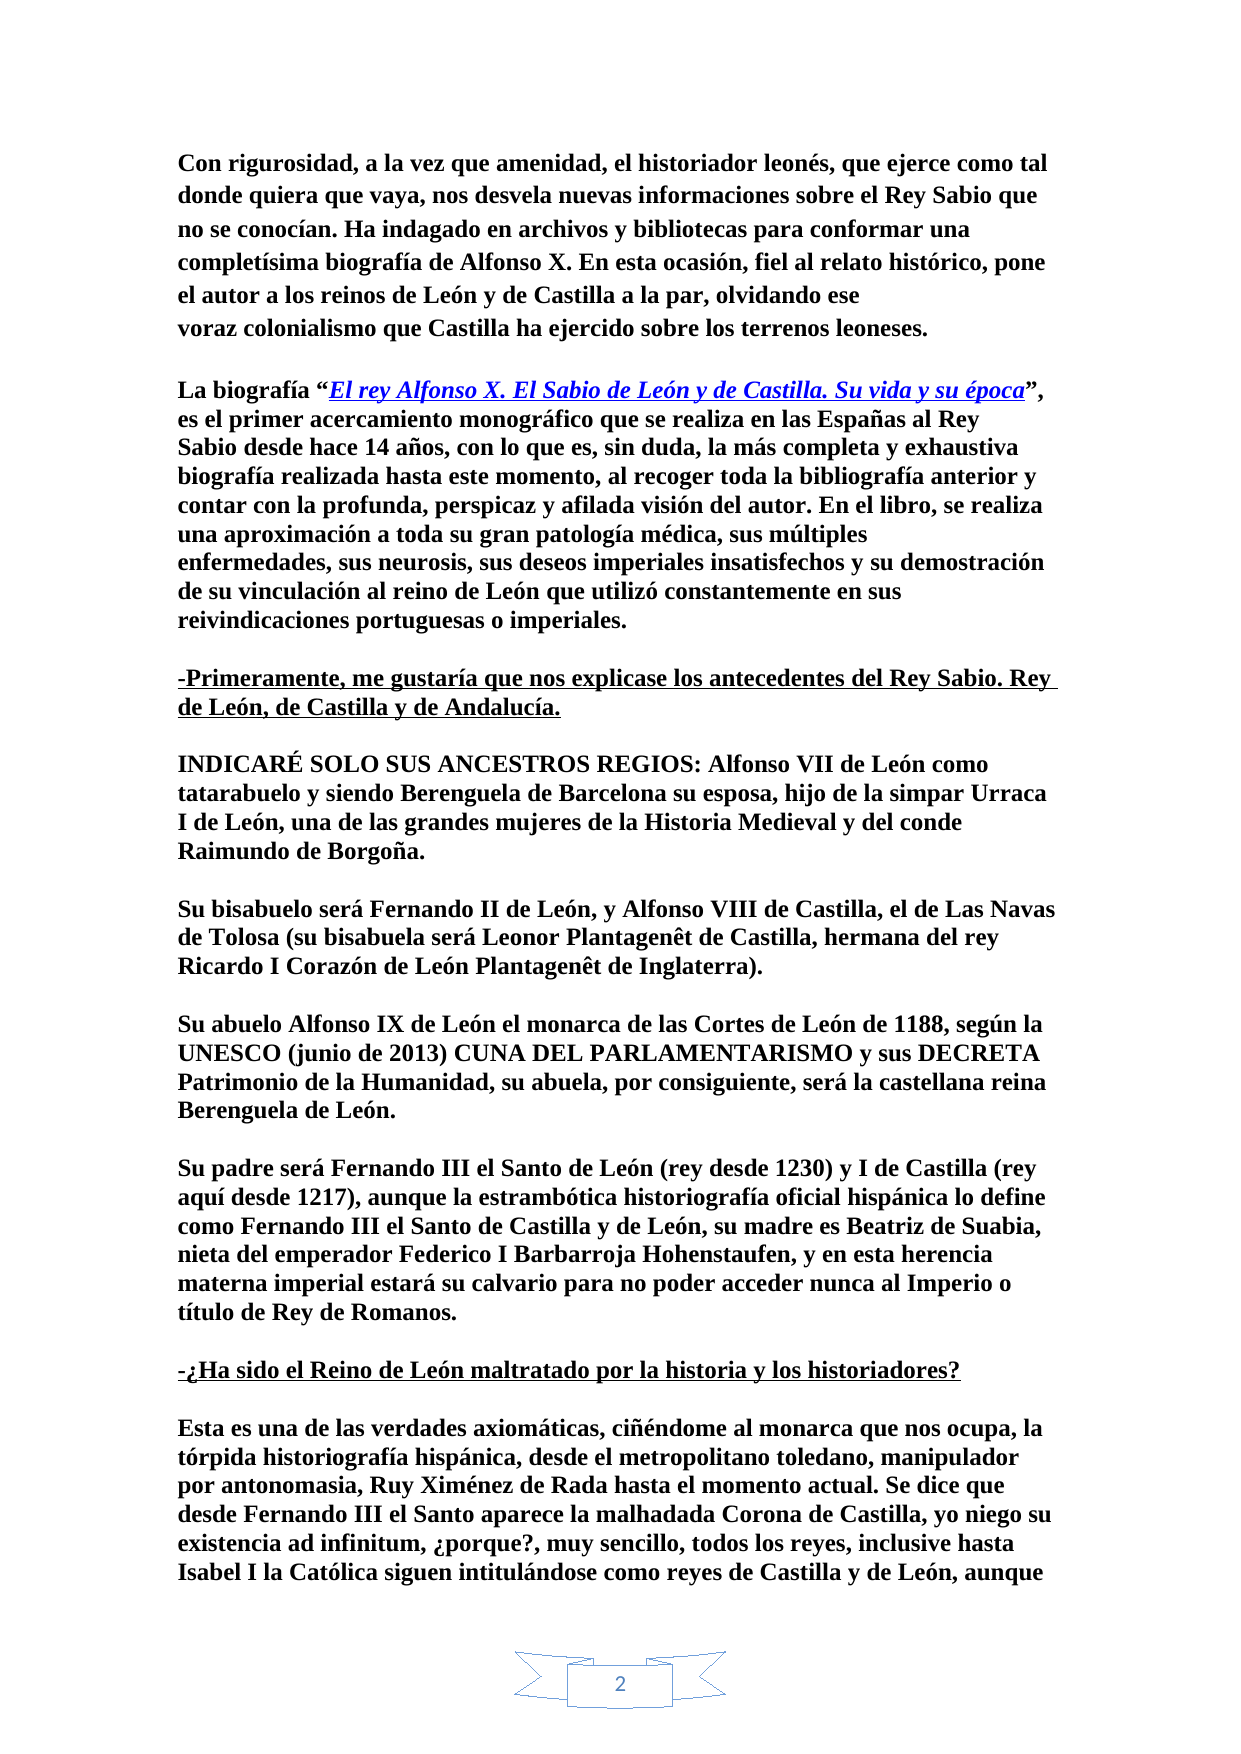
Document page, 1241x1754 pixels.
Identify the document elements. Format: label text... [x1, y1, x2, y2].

text Con rigurosidad, a la vez que amenidad, el historiador leonés, que ejerce como tal donde quiera que vaya, nos desvela nuevas informaciones sobre el Rey Sabio que no se conocían. Ha indagado en archivos y bibliotecas para conformar una completísima biografía de Alfonso X. En esta ocasión, fiel al relato histórico, pone el autor a los reinos de León y de Castilla a la par, olvidando ese voraz colonialismo que Castilla ha ejercido sobre los terrenos leoneses. [177, 148, 1063, 341]
text INDICARÉ SOLO SUS ANCESTROS REGIOS: Alfonso VII de León como tatarabuelo y siendo Berenguela de Barcelona su esposa, hijo de la simpar Urraca I de León, una de las grandes mujeres de la Historia Medieval y del conde Raimundo de Borgoña. [177, 749, 1063, 864]
text La biografía “El rey Alfonso X. El Sabio de León y de Castilla. Su vida y su época”, es el primer acercamiento monográfico que se realiza en las Españas al Rey Sabio desde hace 14 años, con lo que es, sin duda, la más completa y exhaustiva biografía realizada hasta este momento, al recoger toda la bibliografía anterior y contar con la profunda, perspicaz y afilada visión del autor. En el libro, se realiza una aproximación a toda su gran patología médica, sus múltiples enfermedades, sus neurosis, sus deseos imperiales insatisfechos y su demostración de su vinculación al reino de León que utilizó constantemente en sus reivindicaciones portuguesas o imperiales. [177, 375, 1063, 634]
text -Primeramente, me gustaría que nos explicase los antecedentes del Rey Sabio. Rey de León, de Castilla y de Andalucía. [177, 663, 1063, 720]
text Su padre será Fernando III el Santo de León (rey desde 1230) y I de Castilla (rey aquí desde 1217), aunque la estrambótica historiografía oficial hispánica lo define como Fernando III el Santo de Castilla y de León, su madre es Beatriz de Suabia, nieta del emperador Federico I Barbarroja Hohenstaufen, y en esta herencia materna imperial estará su calvario para no poder acceder nunca al Imperio o título de Rey de Romanos. [177, 1153, 1063, 1326]
text Su abuelo Alfonso IX de León el monarca de las Cortes de León de 1188, según la UNESCO (junio de 2013) CUNA DEL PARLAMENTARISMO y sus DECRETA Patrimonio de la Humanidad, su abuela, por consiguiente, será la castellana reina Berenguela de León. [177, 1009, 1063, 1124]
text -¿Ha sido el Reino de León maltratado por la historia y los historiadores? [177, 1355, 1063, 1384]
text Su bisabuelo será Fernando II de León, y Alfonso VIII de Castilla, el de Las Navas de Tolosa (su bisabuela será Leonor Plantagenêt de Castilla, hermana del rey Ricardo I Corazón de León Plantagenêt de Inglaterra). [177, 894, 1063, 980]
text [177, 1413, 1063, 1585]
